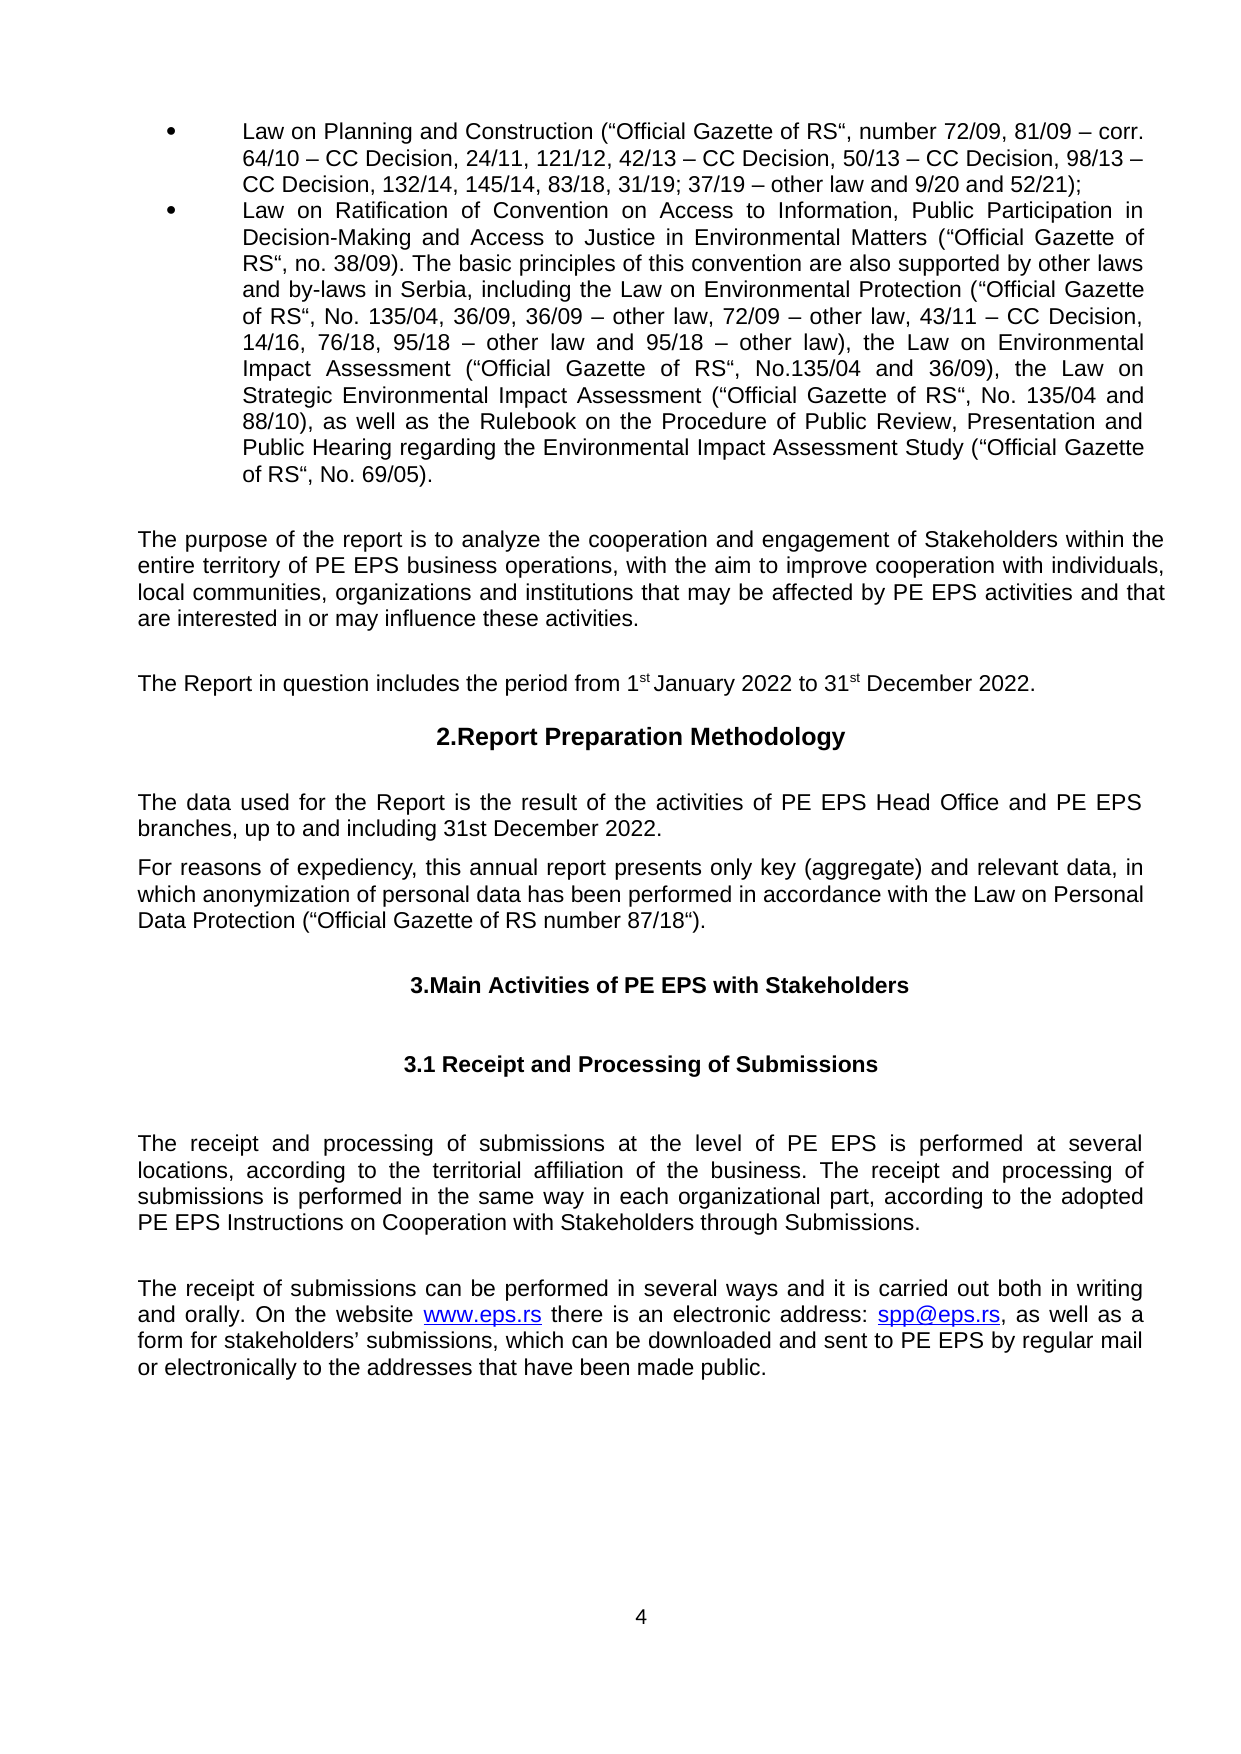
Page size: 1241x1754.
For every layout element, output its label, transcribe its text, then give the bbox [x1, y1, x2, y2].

text 3.Main Activities of PE ЕPS with Stakeholders [175, 972, 1144, 998]
text The Report in question includes the period from 1st January 2022 to 31st December 2022. [137, 670, 1166, 697]
text The receipt and processing of submissions at the level of PE EPS is performed at several locations, according to the territorial affiliation of the business. The receipt and processing of submissions is performed in the same way in each organizational part, according to the adopted PE EPS Instructions on Cooperation with Stakeholders through Submissions. [137, 1130, 1144, 1236]
text The receipt of submissions can be performed in several ways and it is carried out both in writing and orally. On the website www.eps.rs there is an electronic address: spp@eps.rs, as well as a form for stakeholders’ submissions, which can be downloaded and sent to PE EPS by regular mail or electronically to the addresses that have been made public. [137, 1274, 1144, 1380]
text 3.1 Receipt and Processing of Submissions [137, 1051, 1144, 1078]
list Law on Planning and Construction (“Official Gazette of RS“, number 72/09, 81/09 – corr. 64/10 – CC Decision, 24/11, 121/12, 42/13 – CC Decision, 50/13 – CC Decision, 98/13 – CC Decision, 132/14, 145/14, 83/18, 31/19; 37/19 – other law and 9/20 and 52/21); [167, 118, 1144, 197]
text The purpose of the report is to analyze the cooperation and engagement of Stakeholders within the entire territory of PE EPS business operations, with the aim to improve cooperation with individuals, local communities, organizations and institutions that may be affected by PE EPS activities and that are interested in or may influence these activities. [137, 526, 1166, 631]
text The data used for the Report is the result of the activities of PE EPS Head Office and PE EPS branches, up to and including 31st December 2022. [137, 789, 1144, 842]
text 2.Report Preparation Methodology [137, 721, 1144, 750]
text For reasons of expediency, this annual report presents only key (aggregate) and relevant data, in which anonymization of personal data has been performed in accordance with the Law on Personal Data Protection (“Official Gazette of RS number 87/18“). [137, 854, 1144, 933]
list Law on Ratification of Convention on Access to Information, Public Participation in Decision-Making and Access to Justice in Environmental Matters (“Official Gazette of RS“, no. 38/09). The basic principles of this convention are also supported by other laws and by-laws in Serbia, including the Law on Environmental Protection (“Official Gazette of RS“, No. 135/04, 36/09, 36/09 – other law, 72/09 – other law, 43/11 – CC Decision, 14/16, 76/18, 95/18 – other law and 95/18 – other law), the Law on Environmental Impact Assessment (“Official Gazette of RS“, No.135/04 and 36/09), the Law on Strategic Environmental Impact Assessment (“Official Gazette of RS“, No. 135/04 and 88/10), as well as the Rulebook on the Procedure of Public Review, Presentation and Public Hearing regarding the Environmental Impact Assessment Study (“Official Gazette of RS“, No. 69/05). [167, 197, 1144, 487]
